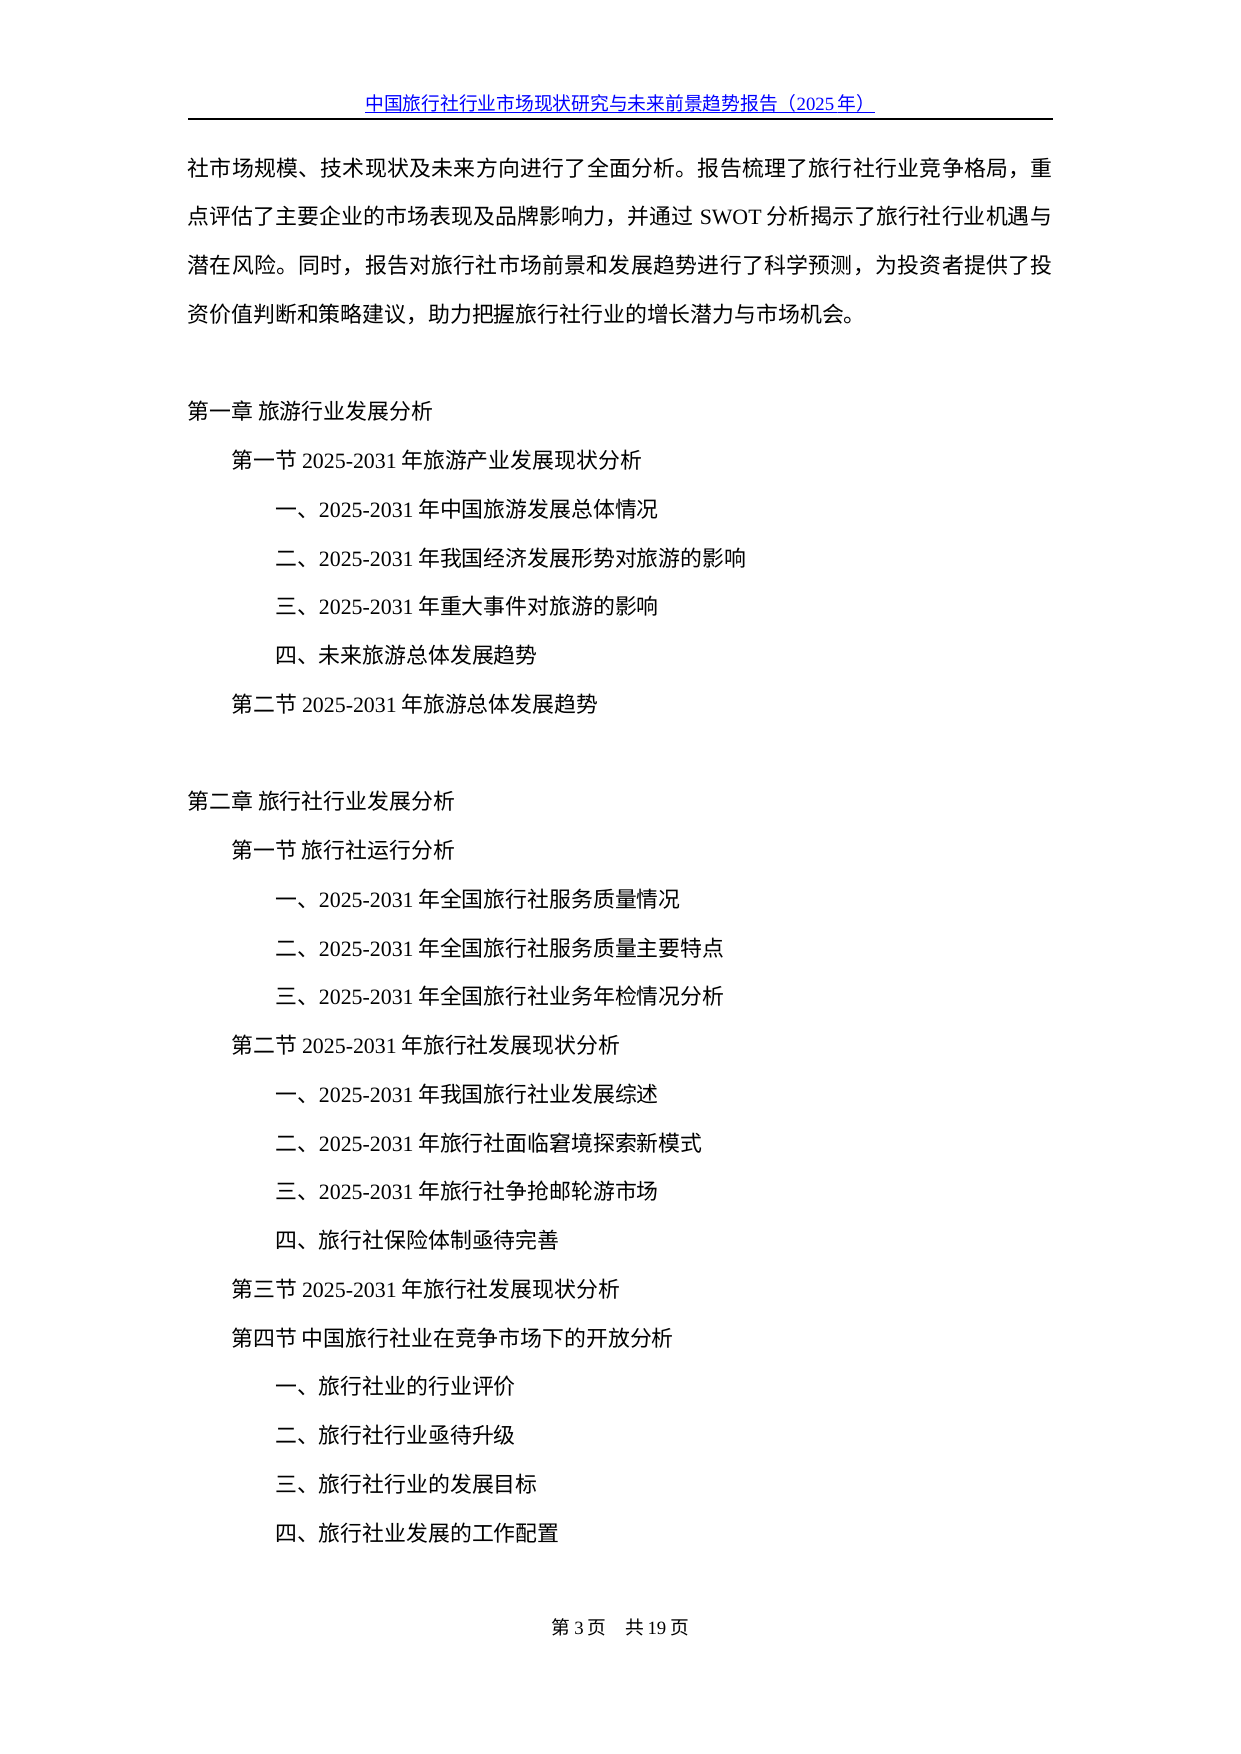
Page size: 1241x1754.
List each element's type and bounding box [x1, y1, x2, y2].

text [187, 150, 1053, 1548]
